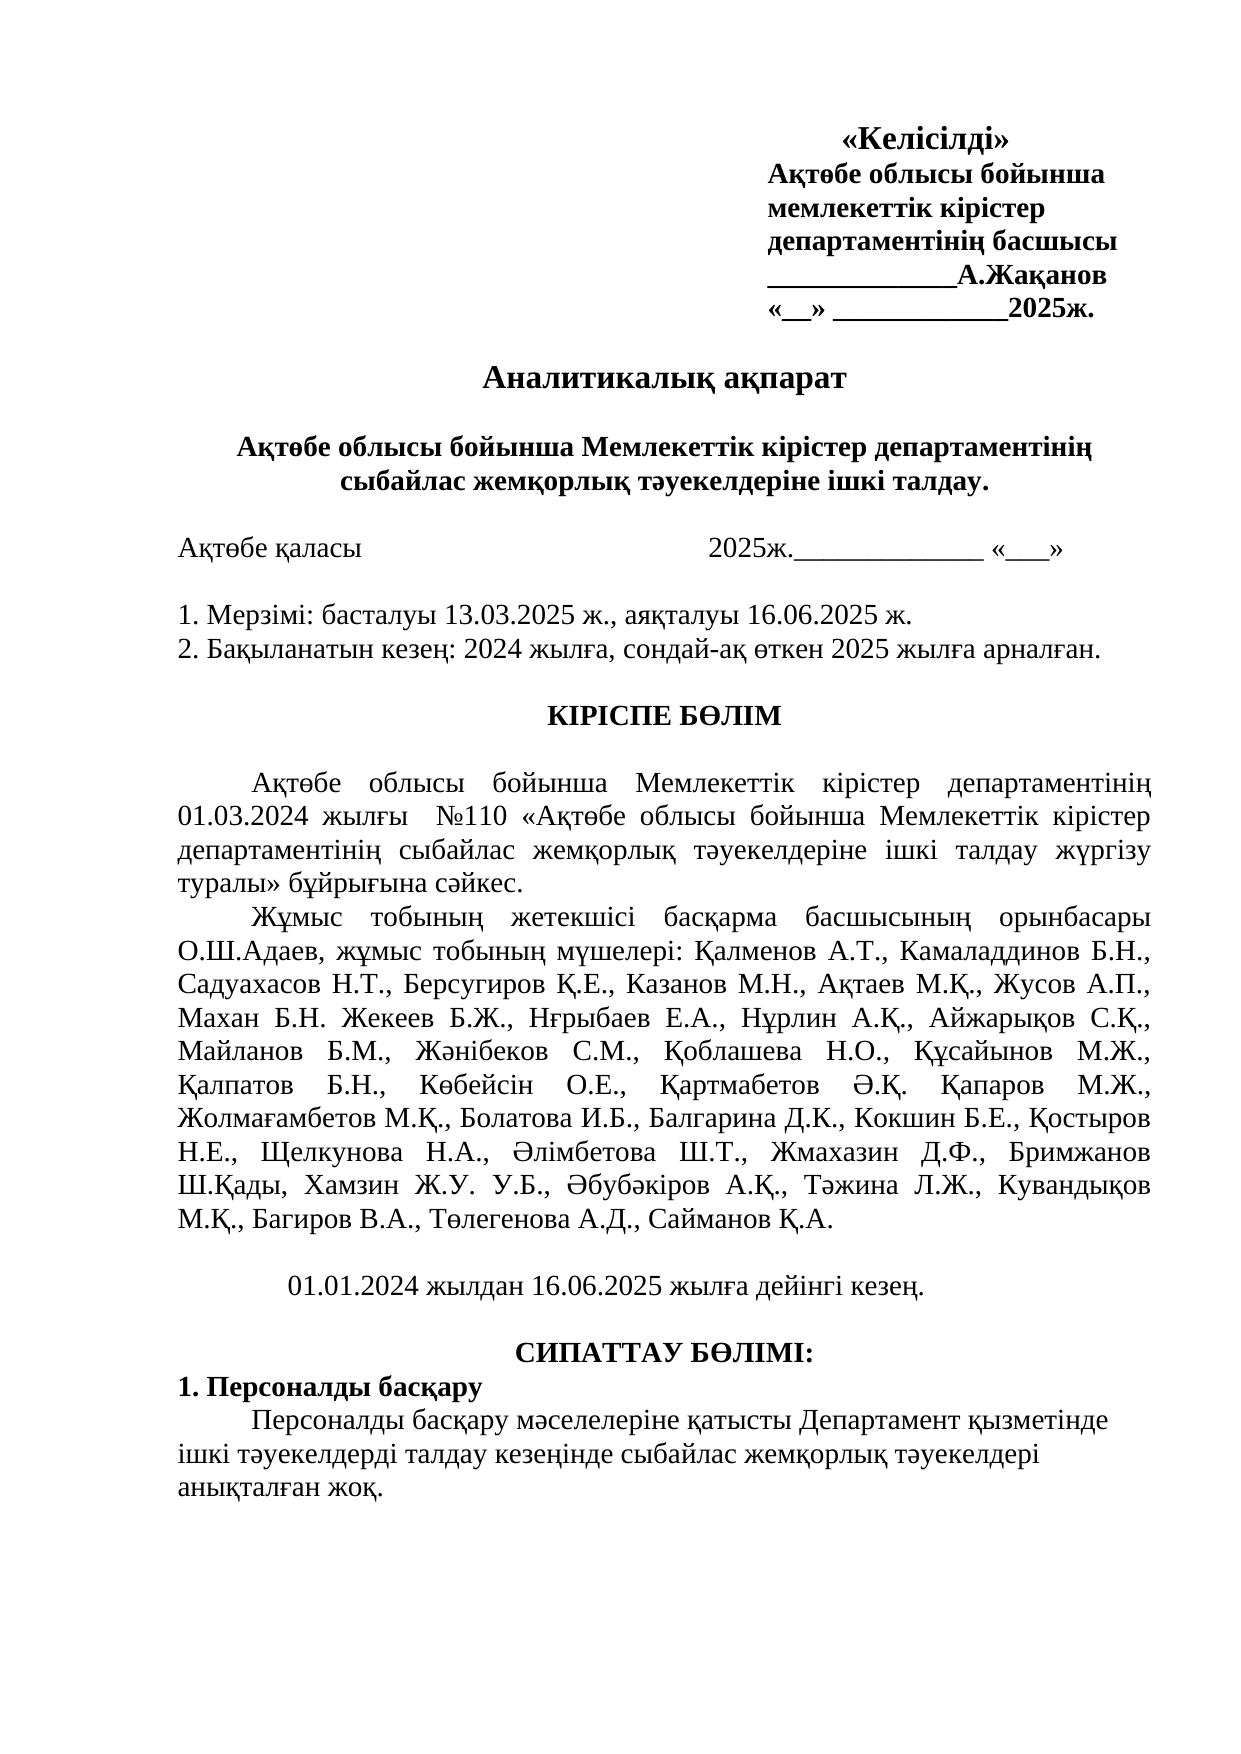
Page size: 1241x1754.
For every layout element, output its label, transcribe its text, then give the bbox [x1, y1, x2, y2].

text Жұмыс тобының жетекшісі басқарма басшысының орынбасары О.Ш.Адаев, жұмыс тобының мүшелері: Қалменов А.Т., Камаладдинов Б.Н., Садуахасов Н.Т., Берсугиров Қ.Е., Казанов М.Н., Ақтаев М.Қ., Жусов А.П., Махан Б.Н. Жекеев Б.Ж., Нғрыбаев Е.А., Нұрлин А.Қ., Айжарықов С.Қ., Майланов Б.М., Жәнібеков С.М., Қоблашева Н.О., Құсайынов М.Ж., Қалпатов Б.Н., Көбейсін О.Е., Қартмабетов Ә.Қ. Қапаров М.Ж., Жолмағамбетов М.Қ., Болатова И.Б., Балгарина Д.К., Кокшин Б.Е., Қостыров Н.Е., Щелкунова Н.А., Әлімбетова Ш.Т., Жмахазин Д.Ф., Бримжанов Ш.Қады, Хамзин Ж.У. У.Б., Әбубәкіров А.Қ., Тәжина Л.Ж., Кувандықов М.Қ., Багиров В.А., Төлегенова А.Д., Сайманов Қ.А. [177, 899, 1152, 1234]
text Ақтөбе облысы бойынша Мемлекеттік кірістер департаментінің 01.03.2024 жылғы №110 «Ақтөбе облысы бойынша Мемлекеттік кірістер департаментінің сыбайлас жемқорлық тәуекелдеріне ішкі талдау жүргізу туралы» бұйрығына сәйкес. [177, 765, 1152, 899]
text департаментінің басшысы [693, 223, 1152, 257]
text _____________А.Жақанов [693, 257, 1152, 291]
text КІРІСПЕ БӨЛІМ [177, 698, 1152, 731]
text 1. Персоналды басқару [177, 1369, 1152, 1402]
text 01.01.2024 жылдан 16.06.2025 жылға дейінгі кезең. [177, 1268, 1152, 1302]
text СИПАТТАУ БӨЛІМІ: [177, 1335, 1152, 1369]
text «__» ____________2025ж. [693, 291, 1152, 324]
text Ақтөбе қаласы 2025ж._____________ «___» [177, 530, 1152, 564]
text «Келісілді» [177, 118, 1152, 156]
text 2. Бақыланатын кезең: 2024 жылға, сондай-ақ өткен 2025 жылға арналған. [177, 631, 1152, 664]
text Ақтөбе облысы бойынша Мемлекеттік кірістер департаментінің сыбайлас жемқорлық тәуекелдеріне ішкі талдау. [177, 429, 1152, 497]
text 1. Мерзімі: басталуы 13.03.2025 ж., аяқталуы 16.06.2025 ж. [177, 597, 1152, 631]
text мемлекеттік кірістер [693, 190, 1152, 223]
text Персоналды басқару мәселелеріне қатысты Департамент қызметінде ішкі тәуекелдерді талдау кезеңінде сыбайлас жемқорлық тәуекелдері анықталған жоқ. [177, 1402, 1152, 1503]
text Ақтөбе облысы бойынша [693, 156, 1152, 190]
text Аналитикалық ақпарат [177, 358, 1152, 396]
